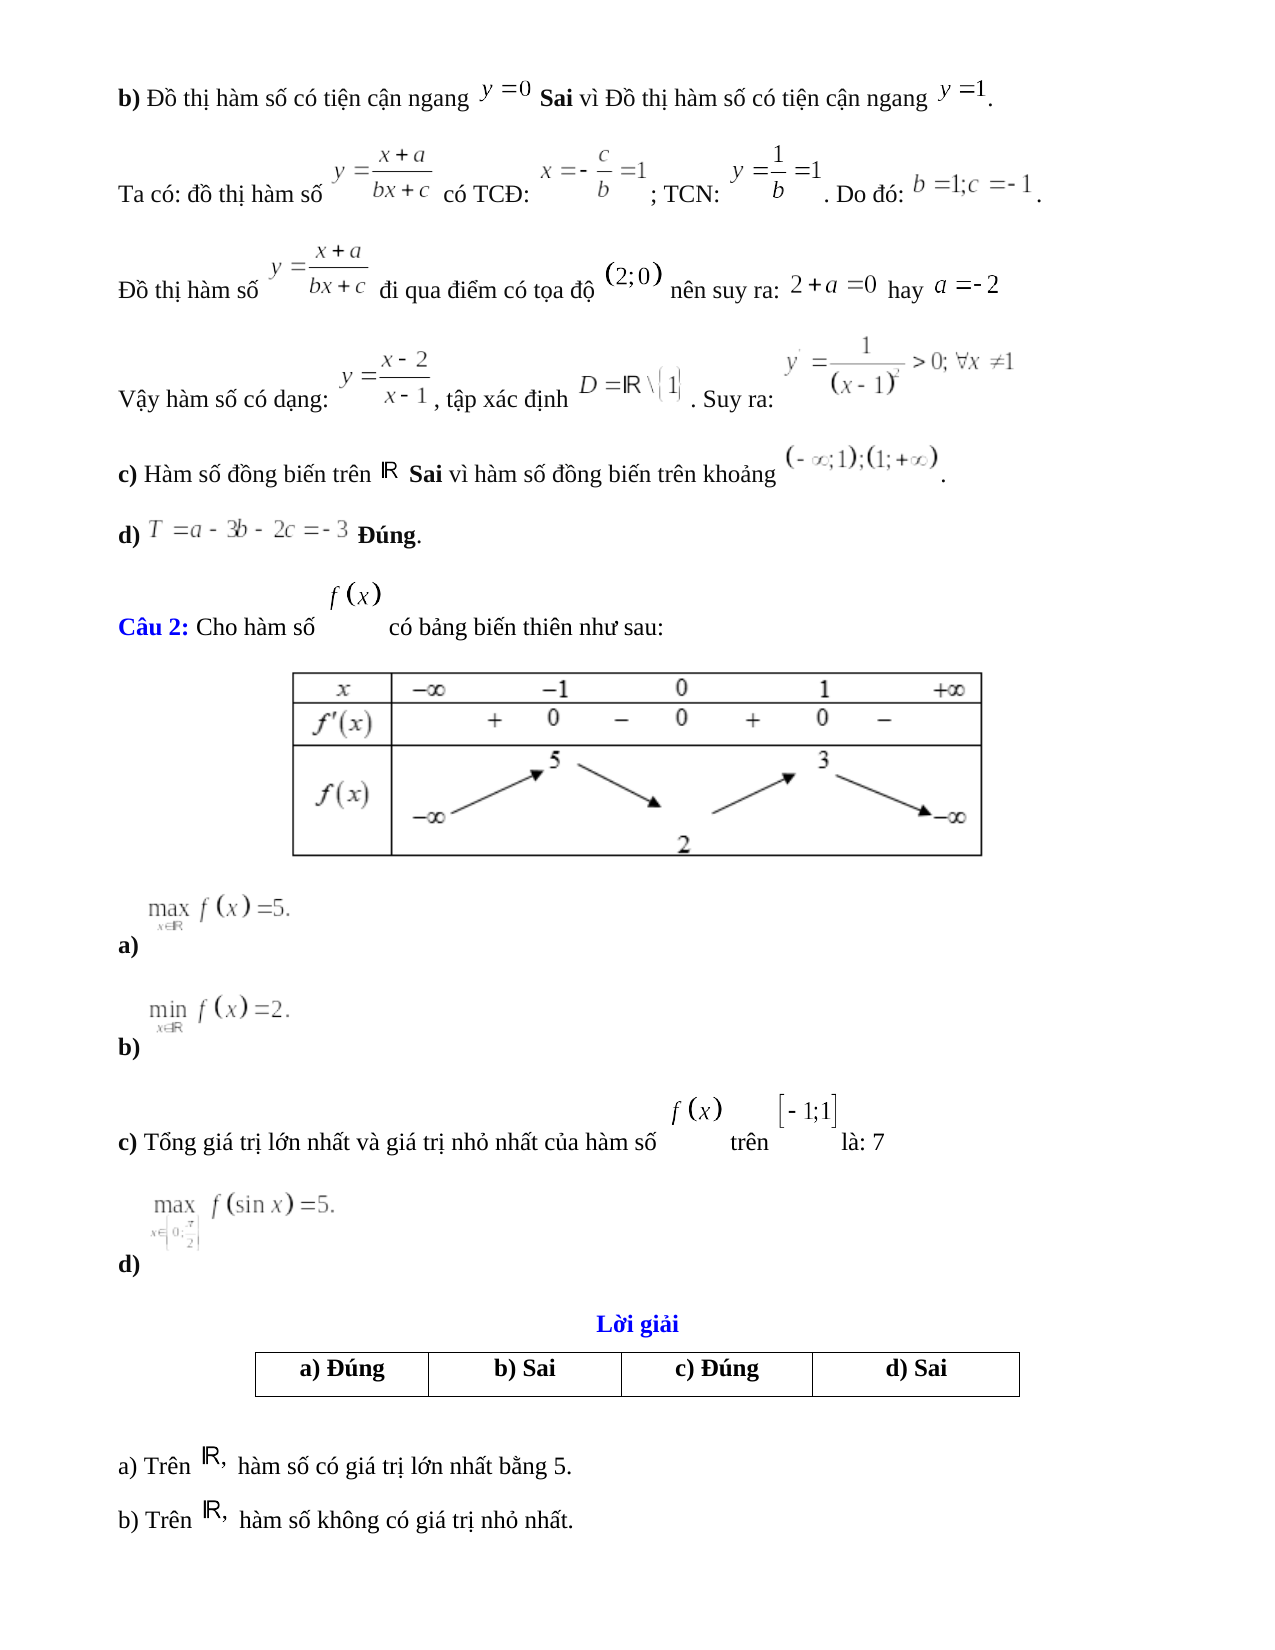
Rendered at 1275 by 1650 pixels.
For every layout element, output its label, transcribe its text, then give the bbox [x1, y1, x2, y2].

table_header d) Sai [813, 1353, 1019, 1396]
table_header c) Đúng [622, 1353, 812, 1396]
text d) [118, 1187, 1157, 1278]
text Đồ thị hàm số đi qua điểm có tọa độ nên suy ra: hay [118, 234, 1157, 304]
text Ta có: đồ thị hàm số có TCĐ: ; TCN: . Do đó: . [118, 138, 1157, 208]
text c) Hàm số đồng biến trên Sai vì hàm số đồng biến trên khoảng . [118, 440, 1157, 487]
text Câu 2: Cho hàm số có bảng biến thiên như sau: [118, 576, 1157, 641]
text Vậy hàm số có dạng: , tập xác định . Suy ra: [118, 331, 1157, 413]
text c) Tổng giá trị lớn nhất và giá trị nhỏ nhất của hàm số trên là: 7 [118, 1092, 1157, 1156]
text a) Trên hàm số có giá trị lớn nhất bằng 5. [118, 1440, 1157, 1480]
text b) Trên hàm số không có giá trị nhỏ nhất. [118, 1494, 1157, 1534]
table_header a) Đúng [256, 1353, 428, 1396]
text b) Đồ thị hàm số có tiện cận ngang Sai vì Đồ thị hàm số có tiện cận ngang . [118, 73, 1157, 111]
table_header b) Sai [429, 1353, 621, 1396]
text a) [118, 888, 1157, 959]
text Lời giải [118, 1309, 1157, 1338]
text d) Đúng. [118, 514, 1157, 549]
text b) [118, 990, 1157, 1061]
picture [291, 671, 984, 858]
